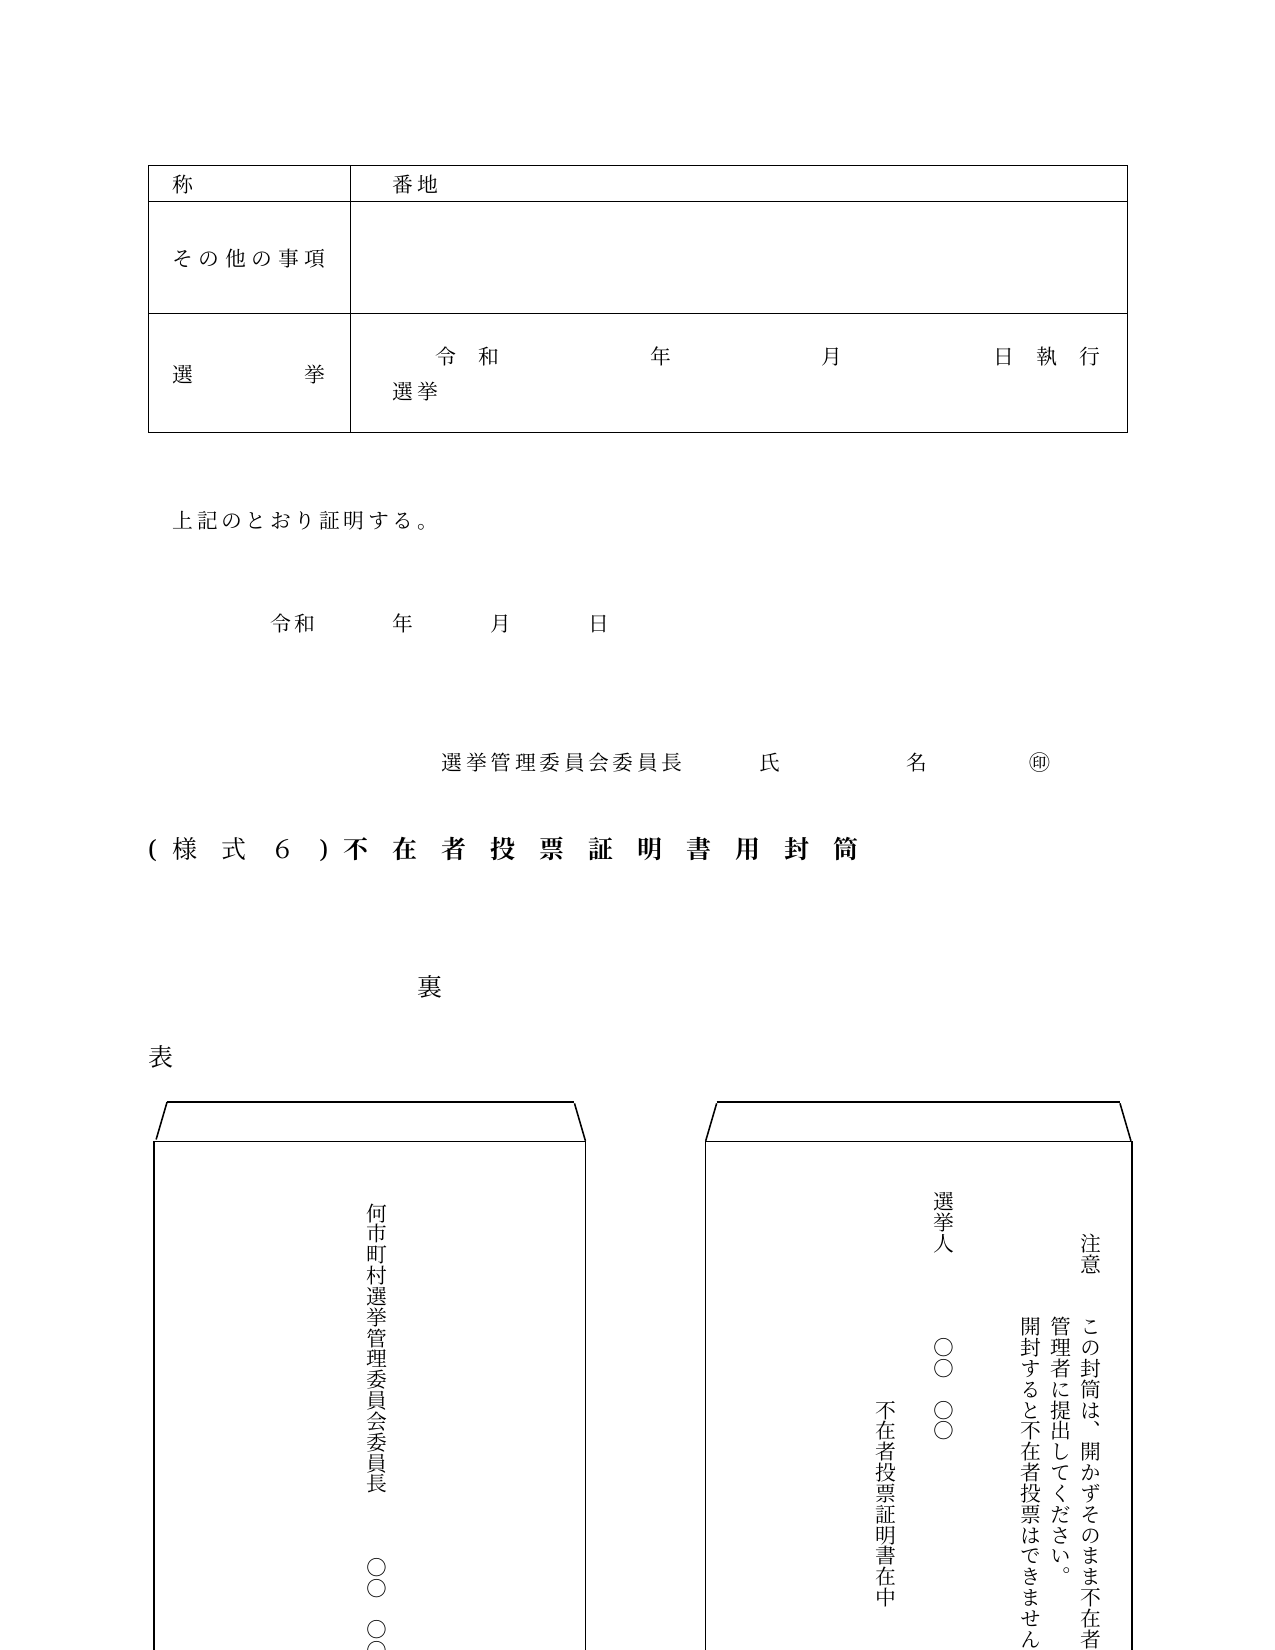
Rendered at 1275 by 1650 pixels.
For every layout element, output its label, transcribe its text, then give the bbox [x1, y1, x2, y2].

table_cell その他の事項 [149, 202, 350, 313]
text (様式６)不在者投票証明書用封筒 [148, 813, 1127, 882]
table_cell 都道 郡市 町 府県 区 村 番地 [351, 166, 1127, 201]
table_cell [351, 202, 1127, 313]
table_cell 令和 年 月 日執行 選挙 [351, 314, 1127, 432]
text 選挙管理委員会委員長 氏 名 ㊞ [148, 744, 1127, 778]
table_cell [149, 166, 350, 201]
table_cell 選挙 [149, 314, 350, 432]
text 令和 年 月 日 [148, 606, 1127, 640]
text 上記のとおり証明する。 [148, 502, 1127, 536]
text 裏 表 [148, 951, 1127, 1090]
